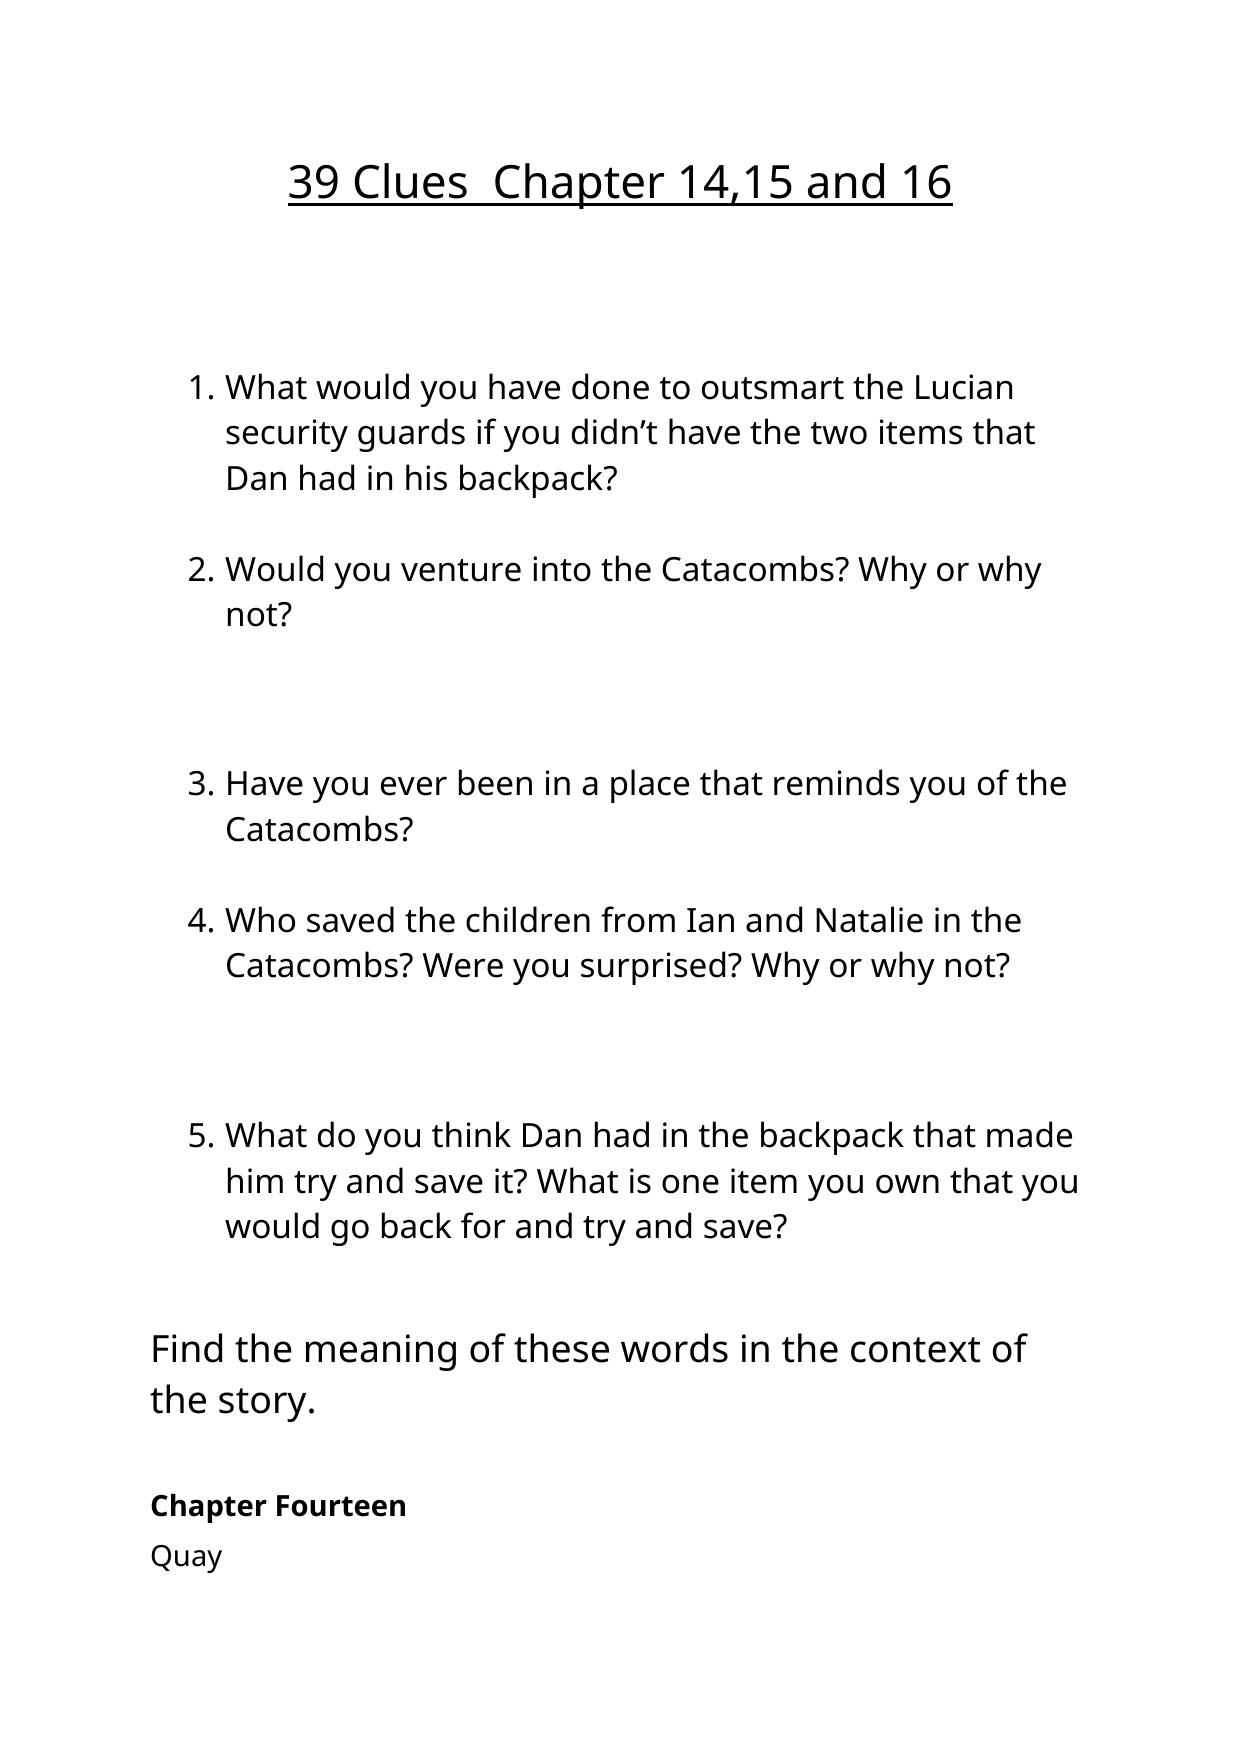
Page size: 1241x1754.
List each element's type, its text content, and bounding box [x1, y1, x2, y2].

list What would you have done to outsmart the Lucian security guards if you didn’t have the two items that Dan had in his backpack? [187, 364, 1090, 500]
text 39 Clues Chapter 14,15 and 16 [150, 150, 1090, 212]
list Would you venture into the Catacombs? Why or why not? [187, 545, 1090, 636]
text Chapter Fourteen [150, 1485, 1090, 1525]
list Have you ever been in a place that reminds you of the Catacombs? [187, 760, 1090, 851]
text Find the meaning of these words in the context of the story. [150, 1323, 1090, 1425]
list What do you think Dan had in the backpack that made him try and save it? What is one item you own that you would go back for and try and save? [187, 1112, 1090, 1248]
list Who saved the children from Ian and Natalie in the Catacombs? Were you surprised? Why or why not? [187, 896, 1090, 987]
text Quay [150, 1535, 1090, 1575]
